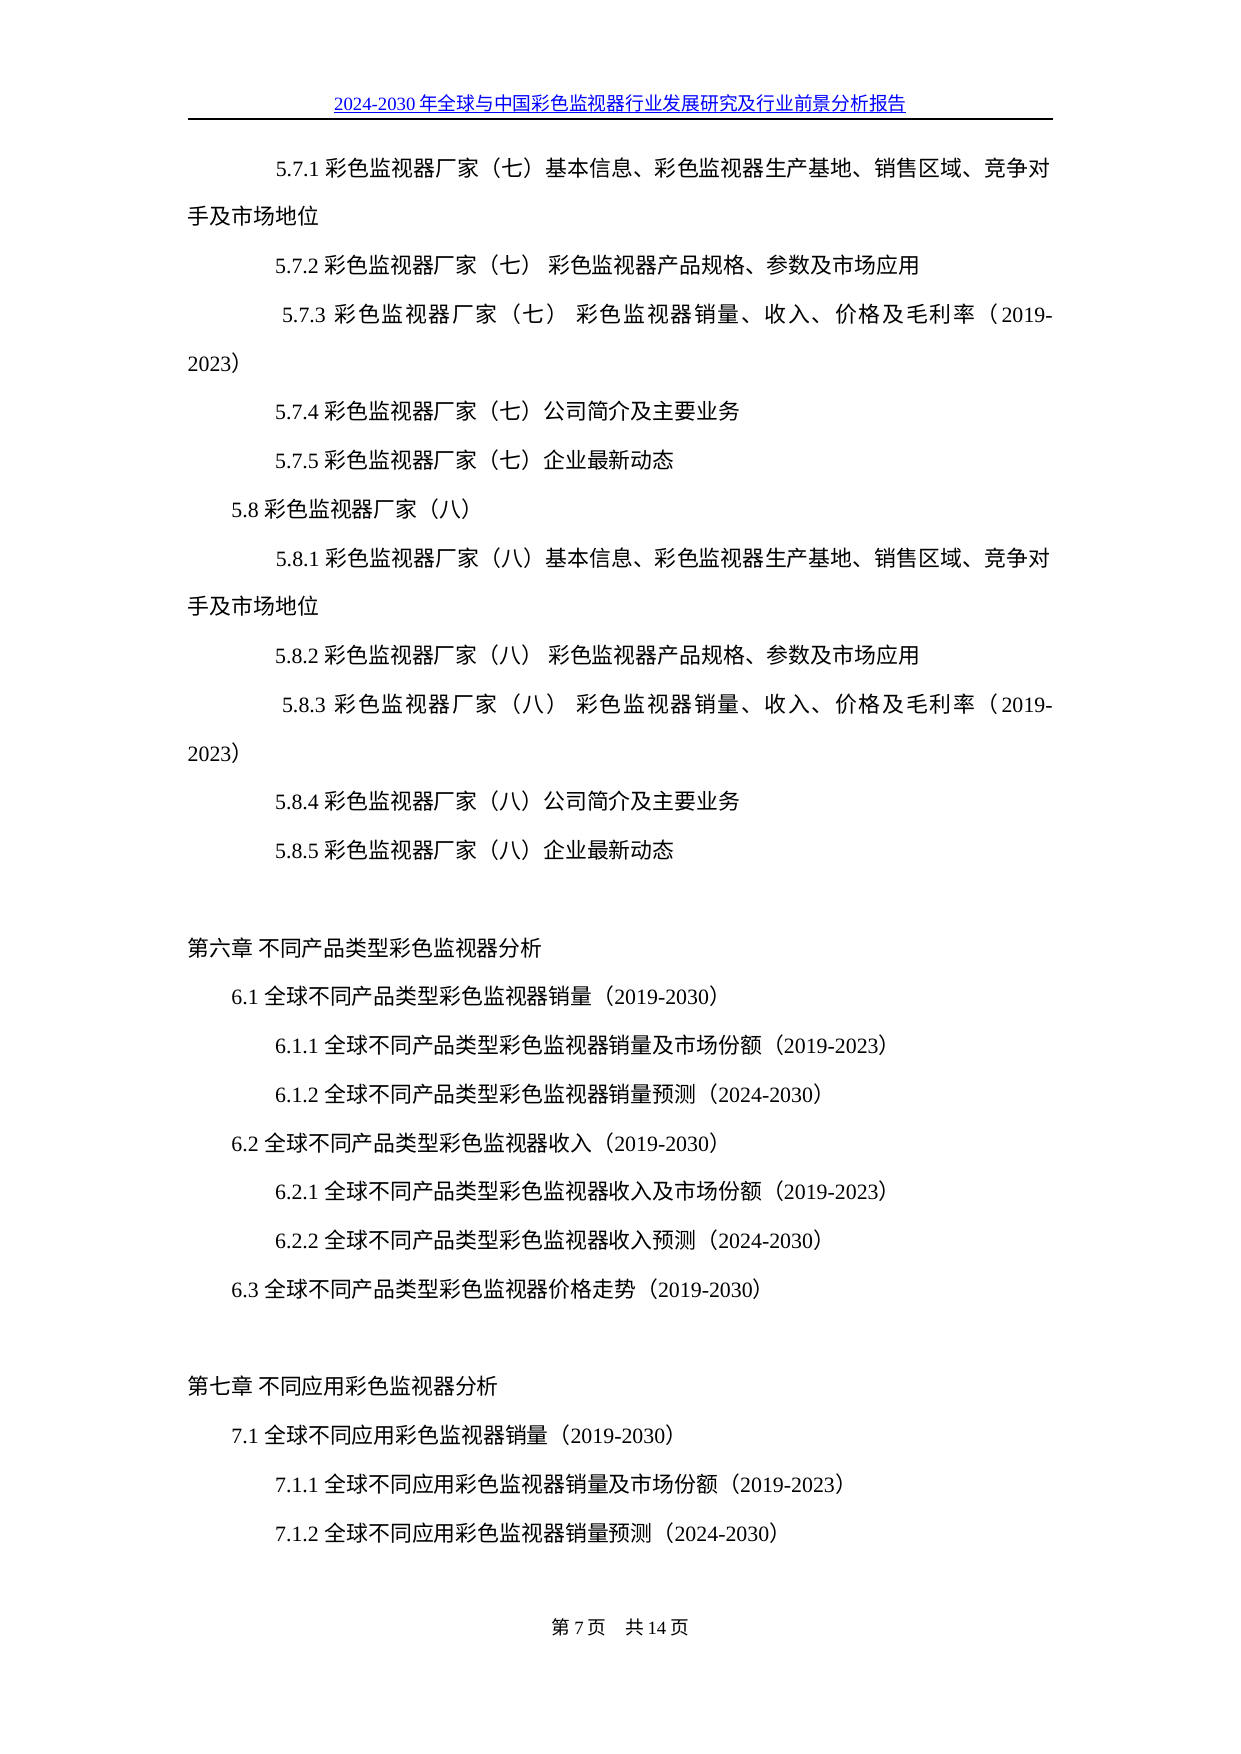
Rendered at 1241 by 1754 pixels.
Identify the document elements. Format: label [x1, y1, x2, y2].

text [187, 150, 1053, 1548]
